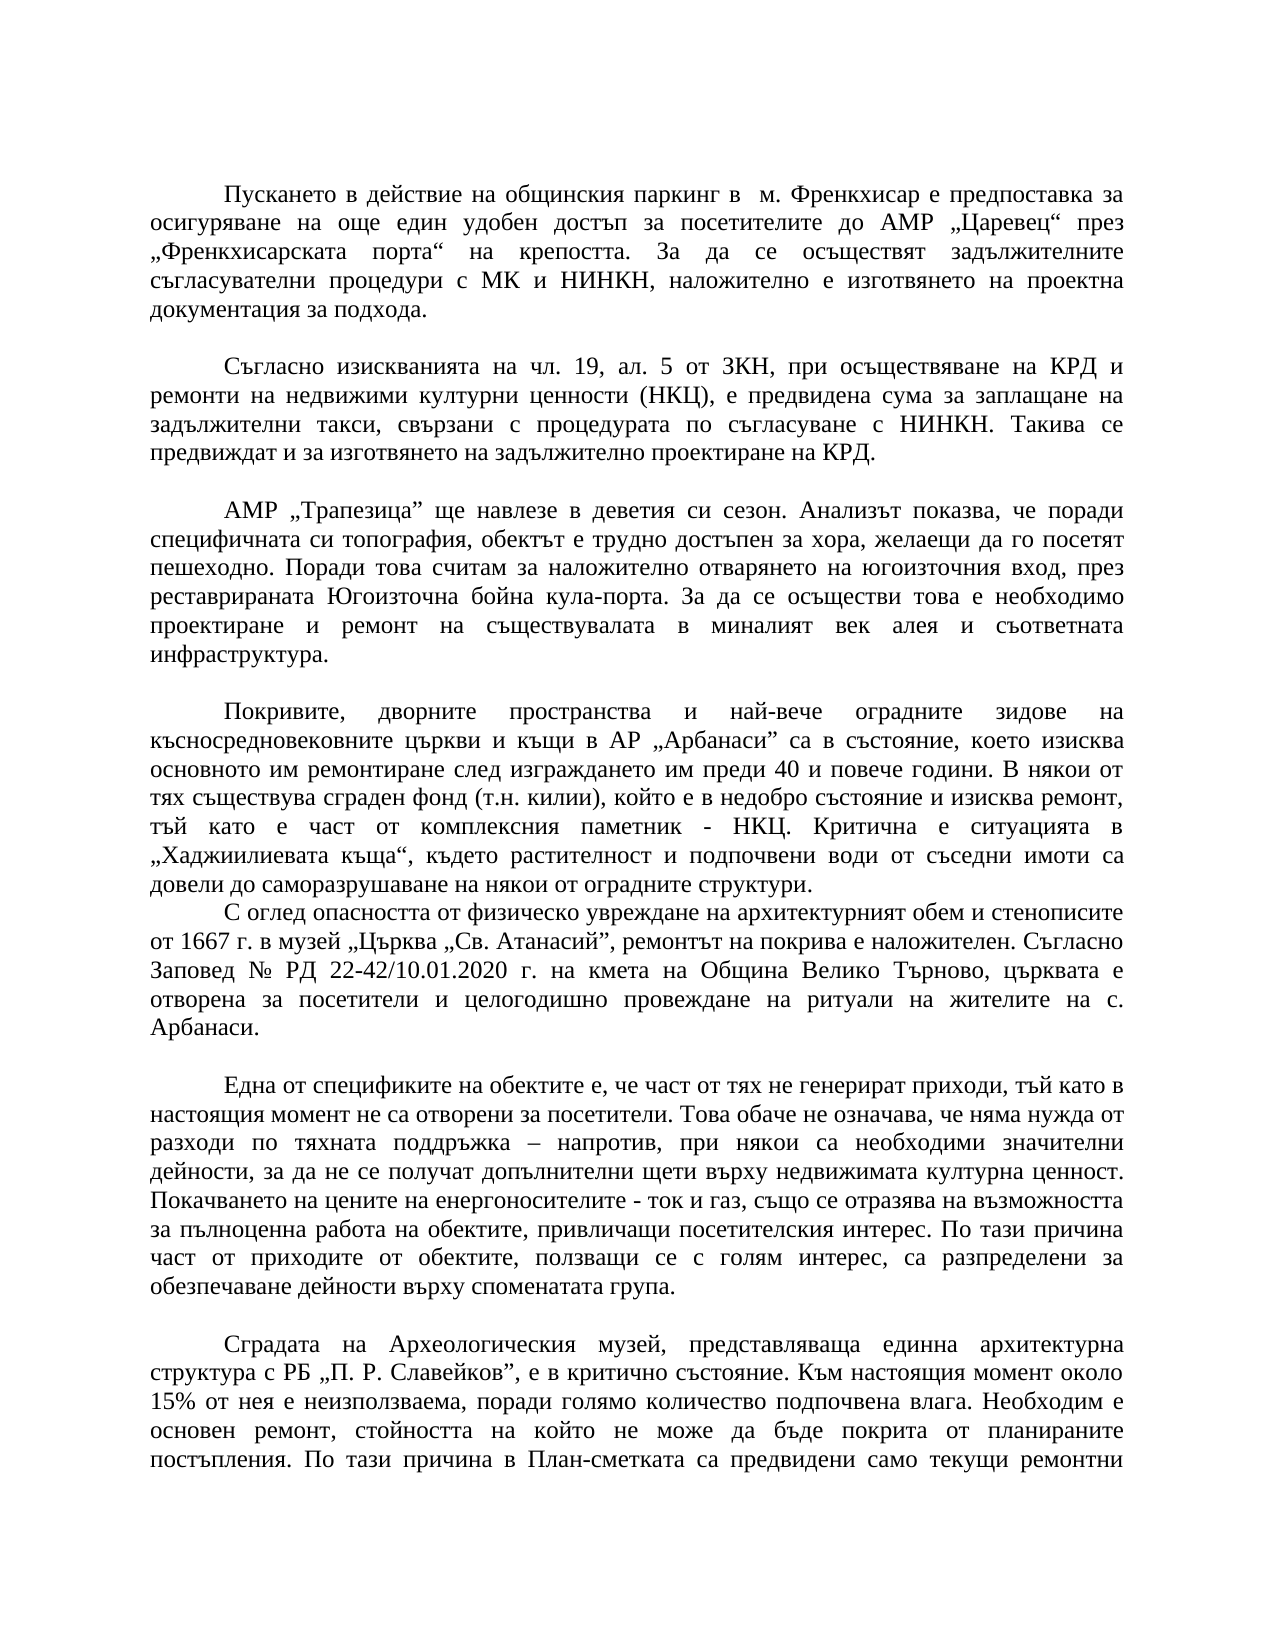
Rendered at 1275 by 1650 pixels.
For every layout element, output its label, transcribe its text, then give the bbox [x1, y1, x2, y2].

text Една от спецификите на обектите е, че част от тях не генерират приходи, тъй като в настоящия момент не са отворени за посетители. Това обаче не означава, че няма нужда от разходи по тяхната поддръжка – напротив, при някои са необходими значителни дейности, за да не се получат допълнителни щети върху недвижимата културна ценност. Покачването на цените на енергоносителите - ток и газ, също се отразява на възможността за пълноценна работа на обектите, привличащи посетителския интерес. По тази причина част от приходите от обектите, ползващи се с голям интерес, са разпределени за обезпечаване дейности върху споменатата група. [150, 1070, 1125, 1300]
text Покривите, дворните пространства и най-вече оградните зидове на късносредновековните църкви и къщи в АР „Арбанаси” са в състояние, което изисква основното им ремонтиране след изграждането им преди 40 и повече години. В някои от тях съществува сграден фонд (т.н. килии), който е в недобро състояние и изисква ремонт, тъй като е част от комплексния паметник - НКЦ. Критична е ситуацията в „Хаджиилиевата къща“, където растителност и подпочвени води от съседни имоти са довели до саморазрушаване на някои от оградните структури. [150, 696, 1125, 897]
text С оглед опасността от физическо увреждане на архитектурният обем и стенописите от 1667 г. в музей „Църква „Св. Атанасий”, ремонтът на покрива е наложителен. Съгласно Заповед № РД 22-42/10.01.2020 г. на кмета на Община Велико Търново, църквата е отворена за посетители и целогодишно провеждане на ритуали на жителите на с. Арбанаси. [150, 897, 1125, 1041]
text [150, 1329, 1125, 1472]
text Пускането в действие на общинския паркинг в м. Френкхисар е предпоставка за осигуряване на още един удобен достъп за посетителите до АМР „Царевец“ през „Френкхисарската порта“ на крепостта. За да се осъществят задължителните съгласувателни процедури с МК и НИНКН, наложително е изготвянето на проектна документация за подхода. [150, 179, 1125, 322]
text Съгласно изискванията на чл. 19, ал. 5 от ЗКН, при осъществяване на КРД и ремонти на недвижими културни ценности (НКЦ), е предвидена сума за заплащане на задължителни такси, свързани с процедурата по съгласуване с НИНКН. Такива се предвиждат и за изготвянето на задължително проектиране на КРД. [150, 351, 1125, 466]
text АМР „Трапезица” ще навлезе в деветия си сезон. Анализът показва, че поради специфичната си топография, обектът е трудно достъпен за хора, желаещи да го посетят пешеходно. Поради това считам за наложително отварянето на югоизточния вход, през реставрираната Югоизточна бойна кула-порта. За да се осъществи това е необходимо проектиране и ремонт на съществувалата в миналият век алея и съответната инфраструктура. [150, 495, 1125, 667]
